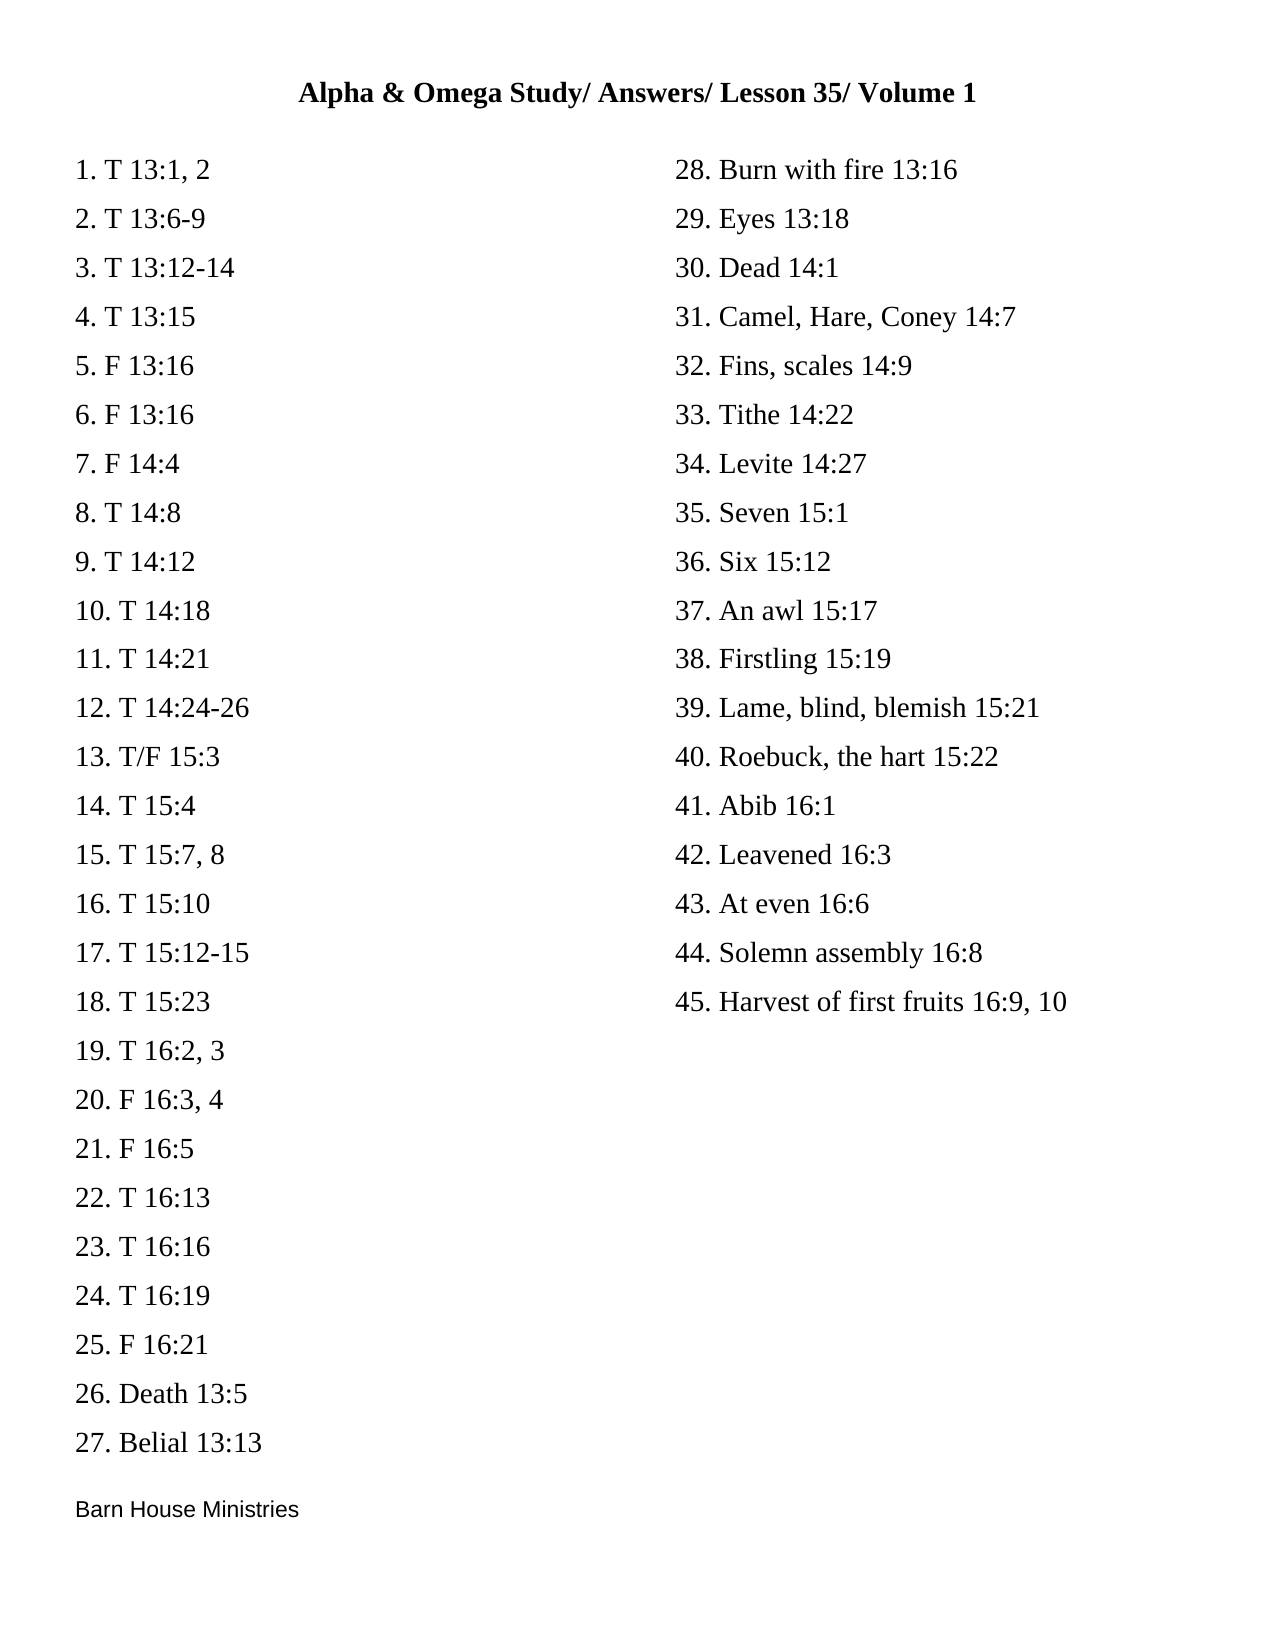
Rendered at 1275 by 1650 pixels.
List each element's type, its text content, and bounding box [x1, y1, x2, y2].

text 3. T 13:12-14 [75, 250, 600, 283]
text 38. Firstling 15:19 [675, 642, 1200, 675]
text 28. Burn with fire 13:16 [675, 152, 1200, 186]
text 10. T 14:18 [75, 593, 600, 626]
text 39. Lame, blind, blemish 15:21 [675, 691, 1200, 724]
text 27. Belial 13:13 [75, 1425, 600, 1458]
text 35. Seven 15:1 [675, 495, 1200, 528]
text 2. T 13:6-9 [75, 201, 600, 234]
text 40. Roebuck, the hart 15:22 [675, 739, 1200, 773]
text 34. Levite 14:27 [675, 446, 1200, 479]
text 20. F 16:3, 4 [75, 1082, 600, 1116]
text 31. Camel, Hare, Coney 14:7 [675, 299, 1200, 332]
text 24. T 16:19 [75, 1278, 600, 1312]
text 15. T 15:7, 8 [75, 837, 600, 871]
text 36. Six 15:12 [675, 544, 1200, 577]
text 19. T 16:2, 3 [75, 1033, 600, 1067]
text 8. T 14:8 [75, 495, 600, 528]
text 45. Harvest of first fruits 16:9, 10 [675, 984, 1200, 1018]
text 43. At even 16:6 [675, 886, 1200, 920]
text 37. An awl 15:17 [675, 593, 1200, 626]
text 25. F 16:21 [75, 1327, 600, 1361]
text 29. Eyes 13:18 [675, 201, 1200, 234]
text 13. T/F 15:3 [75, 739, 600, 773]
text 26. Death 13:5 [75, 1376, 600, 1409]
text 5. F 13:16 [75, 348, 600, 381]
text 21. F 16:5 [75, 1131, 600, 1165]
text 42. Leavened 16:3 [675, 837, 1200, 871]
text 32. Fins, scales 14:9 [675, 348, 1200, 381]
text 17. T 15:12-15 [75, 935, 600, 969]
text Alpha & Omega Study/ Answers/ Lesson 35/ Volume 1 [75, 75, 1200, 108]
text 44. Solemn assembly 16:8 [675, 935, 1200, 969]
text 16. T 15:10 [75, 886, 600, 920]
text 33. Tithe 14:22 [675, 397, 1200, 430]
text 6. F 13:16 [75, 397, 600, 430]
text 30. Dead 14:1 [675, 250, 1200, 283]
text 14. T 15:4 [75, 788, 600, 822]
text 4. T 13:15 [75, 299, 600, 332]
text 12. T 14:24-26 [75, 691, 600, 724]
text 11. T 14:21 [75, 642, 600, 675]
text 18. T 15:23 [75, 984, 600, 1018]
text 9. T 14:12 [75, 544, 600, 577]
text 1. T 13:1, 2 [75, 152, 600, 186]
text 7. F 14:4 [75, 446, 600, 479]
text 23. T 16:16 [75, 1229, 600, 1263]
text 41. Abib 16:1 [675, 788, 1200, 822]
text 22. T 16:13 [75, 1180, 600, 1214]
